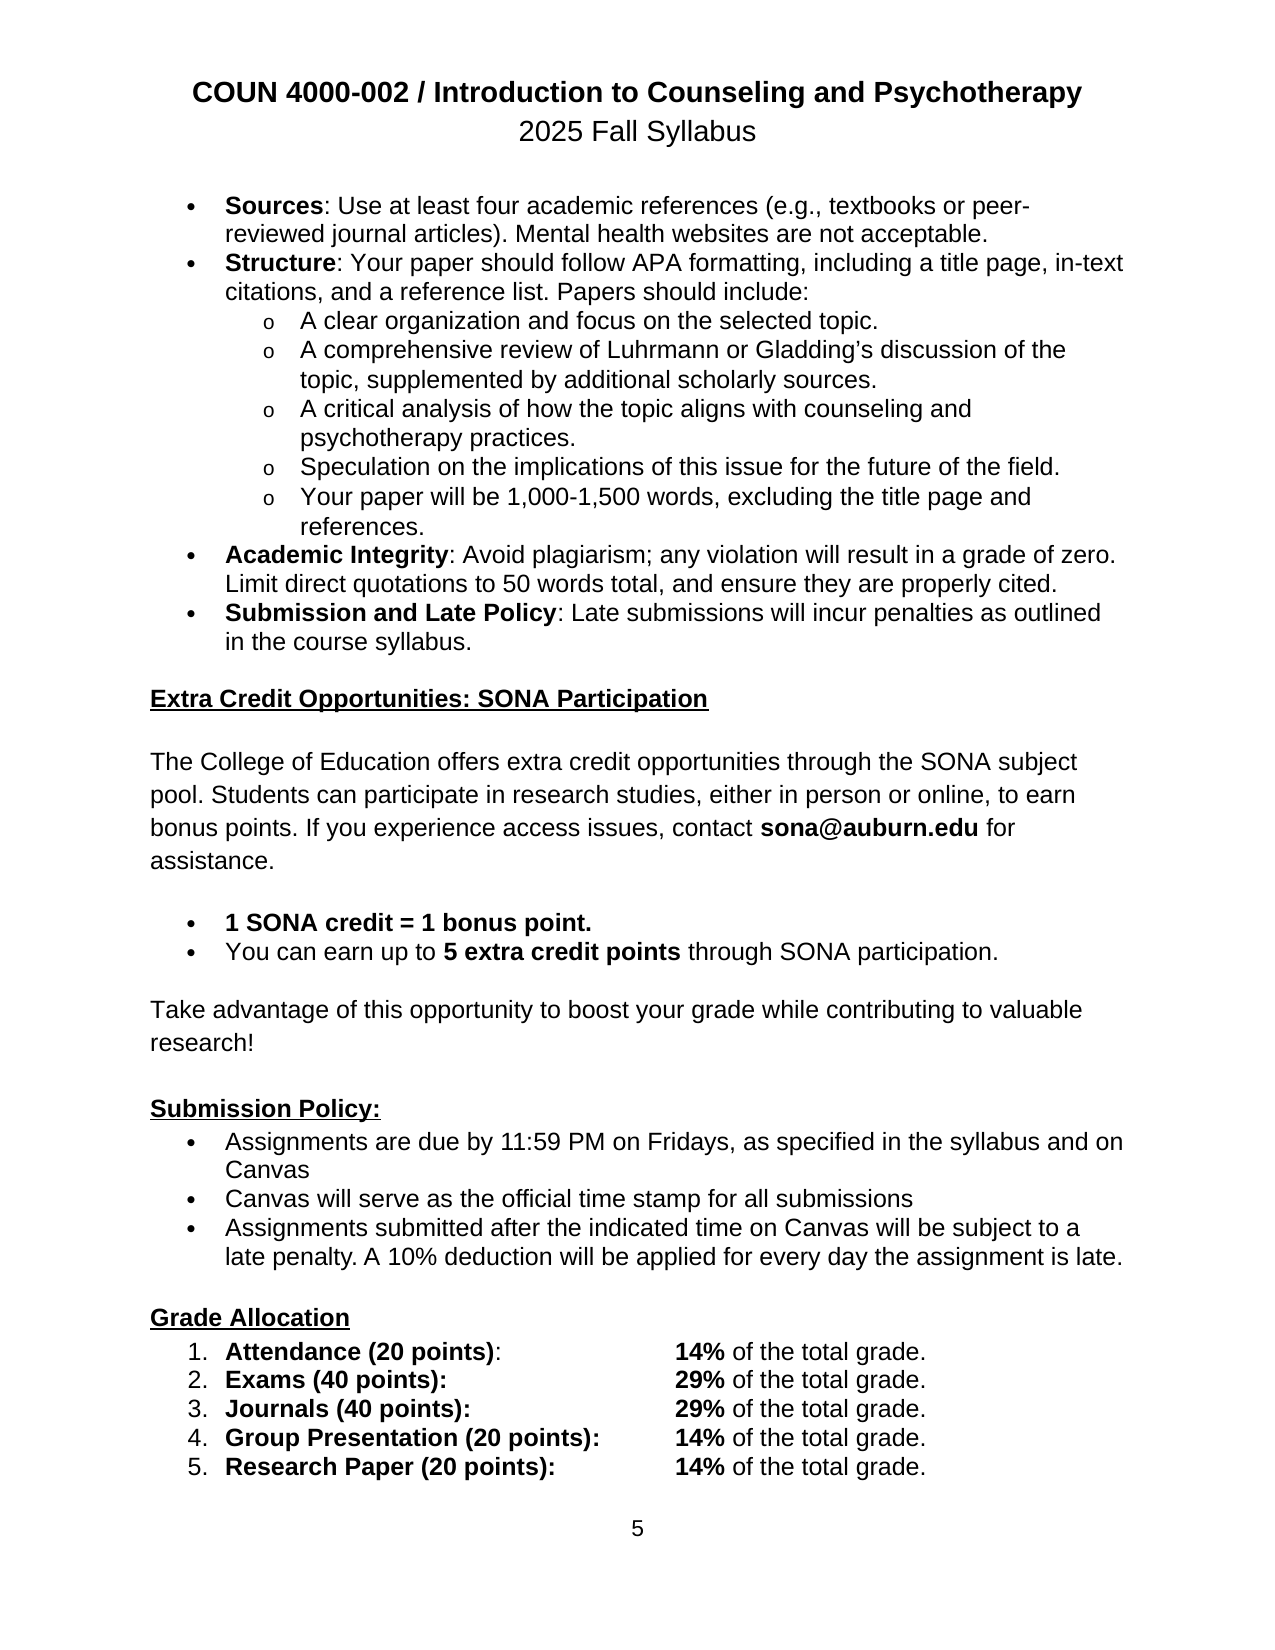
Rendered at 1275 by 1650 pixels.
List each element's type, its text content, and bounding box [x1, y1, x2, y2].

list You can earn up to 5 extra credit points through SONA participation. [187, 937, 1125, 965]
list A comprehensive review of Luhrmann or Gladding’s discussion of the topic, supplemented by additional scholarly sources. [262, 335, 1125, 394]
list Assignments are due by 11:59 PM on Fridays, as specified in the syllabus and on Canvas [187, 1127, 1125, 1184]
list Sources: Use at least four academic references (e.g., textbooks or peer-reviewed journal articles). Mental health websites are not acceptable. [187, 191, 1125, 248]
list A clear organization and focus on the selected topic. [262, 306, 1125, 335]
list Assignments submitted after the indicated time on Canvas will be subject to a late penalty. A 10% deduction will be applied for every day the assignment is late. [187, 1213, 1125, 1270]
list Group Presentation (20 points): 14% of the total grade. [187, 1423, 1125, 1451]
text Grade Allocation [150, 1303, 1125, 1332]
list Academic Integrity: Avoid plagiarism; any violation will result in a grade of zero. Limit direct quotations to 50 words total, and ensure they are properly cited. [187, 540, 1125, 598]
list Canvas will serve as the official time stamp for all submissions [187, 1184, 1125, 1213]
list Research Paper (20 points): 14% of the total grade. [187, 1451, 1125, 1480]
text Take advantage of this opportunity to boost your grade while contributing to valuable research! [150, 994, 1125, 1056]
list Speculation on the implications of this issue for the future of the field. [262, 452, 1125, 482]
list Exams (40 points): 29% of the total grade. [187, 1365, 1125, 1394]
text Submission Policy: [150, 1094, 1125, 1122]
list Structure: Your paper should follow APA formatting, including a title page, in-text citations, and a reference list. Papers should include: [187, 248, 1125, 306]
list Attendance (20 points): 14% of the total grade. [187, 1336, 1125, 1365]
list Submission and Late Policy: Late submissions will incur penalties as outlined in the course syllabus. [187, 598, 1125, 655]
text Extra Credit Opportunities: SONA Participation [150, 684, 1125, 713]
list Journals (40 points): 29% of the total grade. [187, 1394, 1125, 1423]
list A critical analysis of how the topic aligns with counseling and psychotherapy practices. [262, 394, 1125, 452]
list 1 SONA credit = 1 bonus point. [187, 908, 1125, 937]
text The College of Education offers extra credit opportunities through the SONA subject pool. Students can participate in research studies, either in person or online, to earn bonus points. If you experience access issues, contact sona@auburn.edu for assistance. [150, 747, 1125, 874]
list Your paper will be 1,000-1,500 words, excluding the title page and references. [262, 482, 1125, 540]
